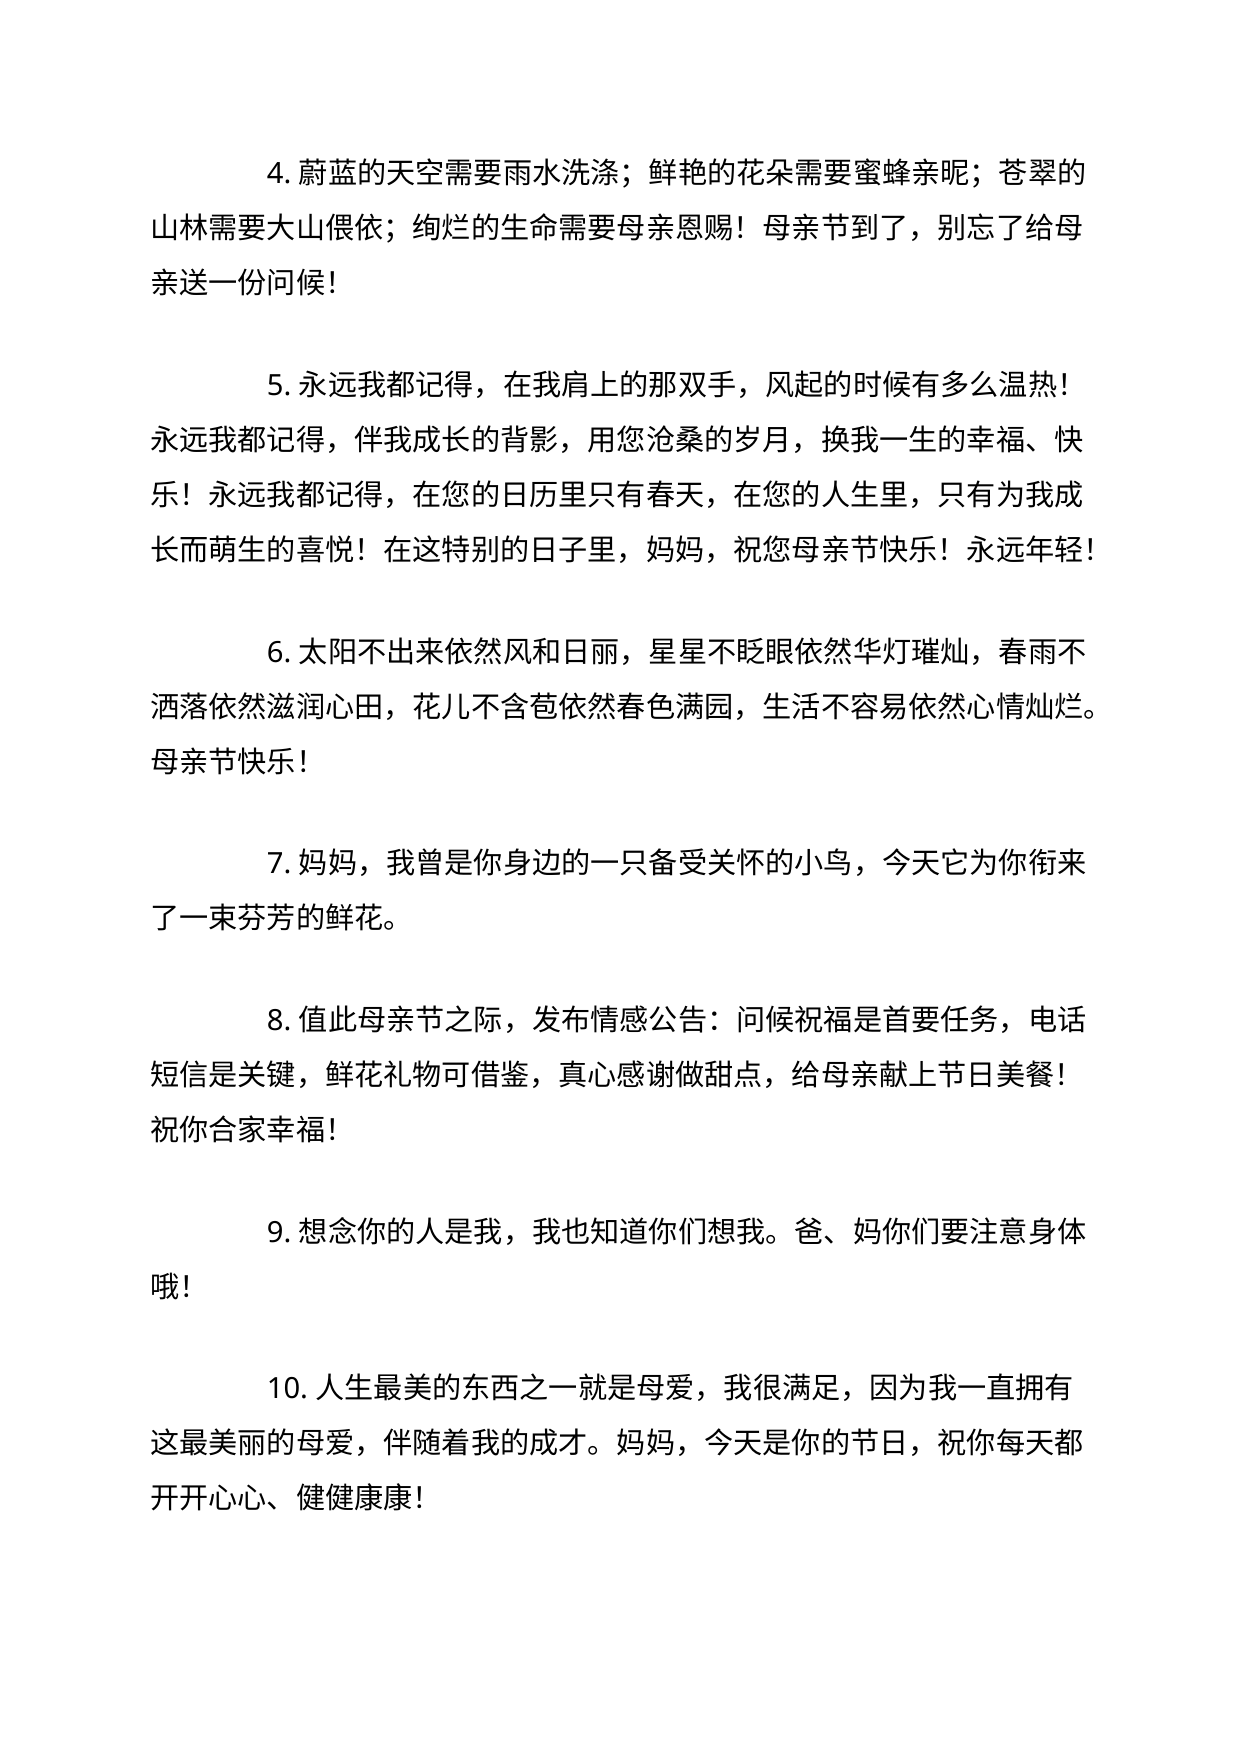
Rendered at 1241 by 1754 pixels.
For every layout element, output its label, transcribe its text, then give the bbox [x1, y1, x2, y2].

text 4. 蔚蓝的天空需要雨水洗涤；鲜艳的花朵需要蜜蜂亲昵；苍翠的山林需要大山偎依；绚烂的生命需要母亲恩赐！母亲节到了，别忘了给母亲送一份问候！ [150, 150, 1090, 302]
text 9. 想念你的人是我，我也知道你们想我。爸、妈你们要注意身体哦！ [150, 1208, 1090, 1306]
text 8. 值此母亲节之际，发布情感公告：问候祝福是首要任务，电话短信是关键，鲜花礼物可借鉴，真心感谢做甜点，给母亲献上节日美餐！祝你合家幸福！ [150, 997, 1090, 1149]
text 5. 永远我都记得，在我肩上的那双手，风起的时候有多么温热！永远我都记得，伴我成长的背影，用您沧桑的岁月，换我一生的幸福、快乐！永远我都记得，在您的日历里只有春天，在您的人生里，只有为我成长而萌生的喜悦！在这特别的日子里，妈妈，祝您母亲节快乐！永远年轻！ [150, 362, 1090, 569]
text 6. 太阳不出来依然风和日丽，星星不眨眼依然华灯璀灿，春雨不洒落依然滋润心田，花儿不含苞依然春色满园，生活不容易依然心情灿烂。母亲节快乐！ [150, 628, 1090, 780]
text 10. 人生最美的东西之一就是母爱，我很满足，因为我一直拥有这最美丽的母爱，伴随着我的成才。妈妈，今天是你的节日，祝你每天都开开心心、健健康康！ [150, 1365, 1090, 1517]
text 7. 妈妈，我曾是你身边的一只备受关怀的小鸟，今天它为你衔来了一束芬芳的鲜花。 [150, 840, 1090, 937]
